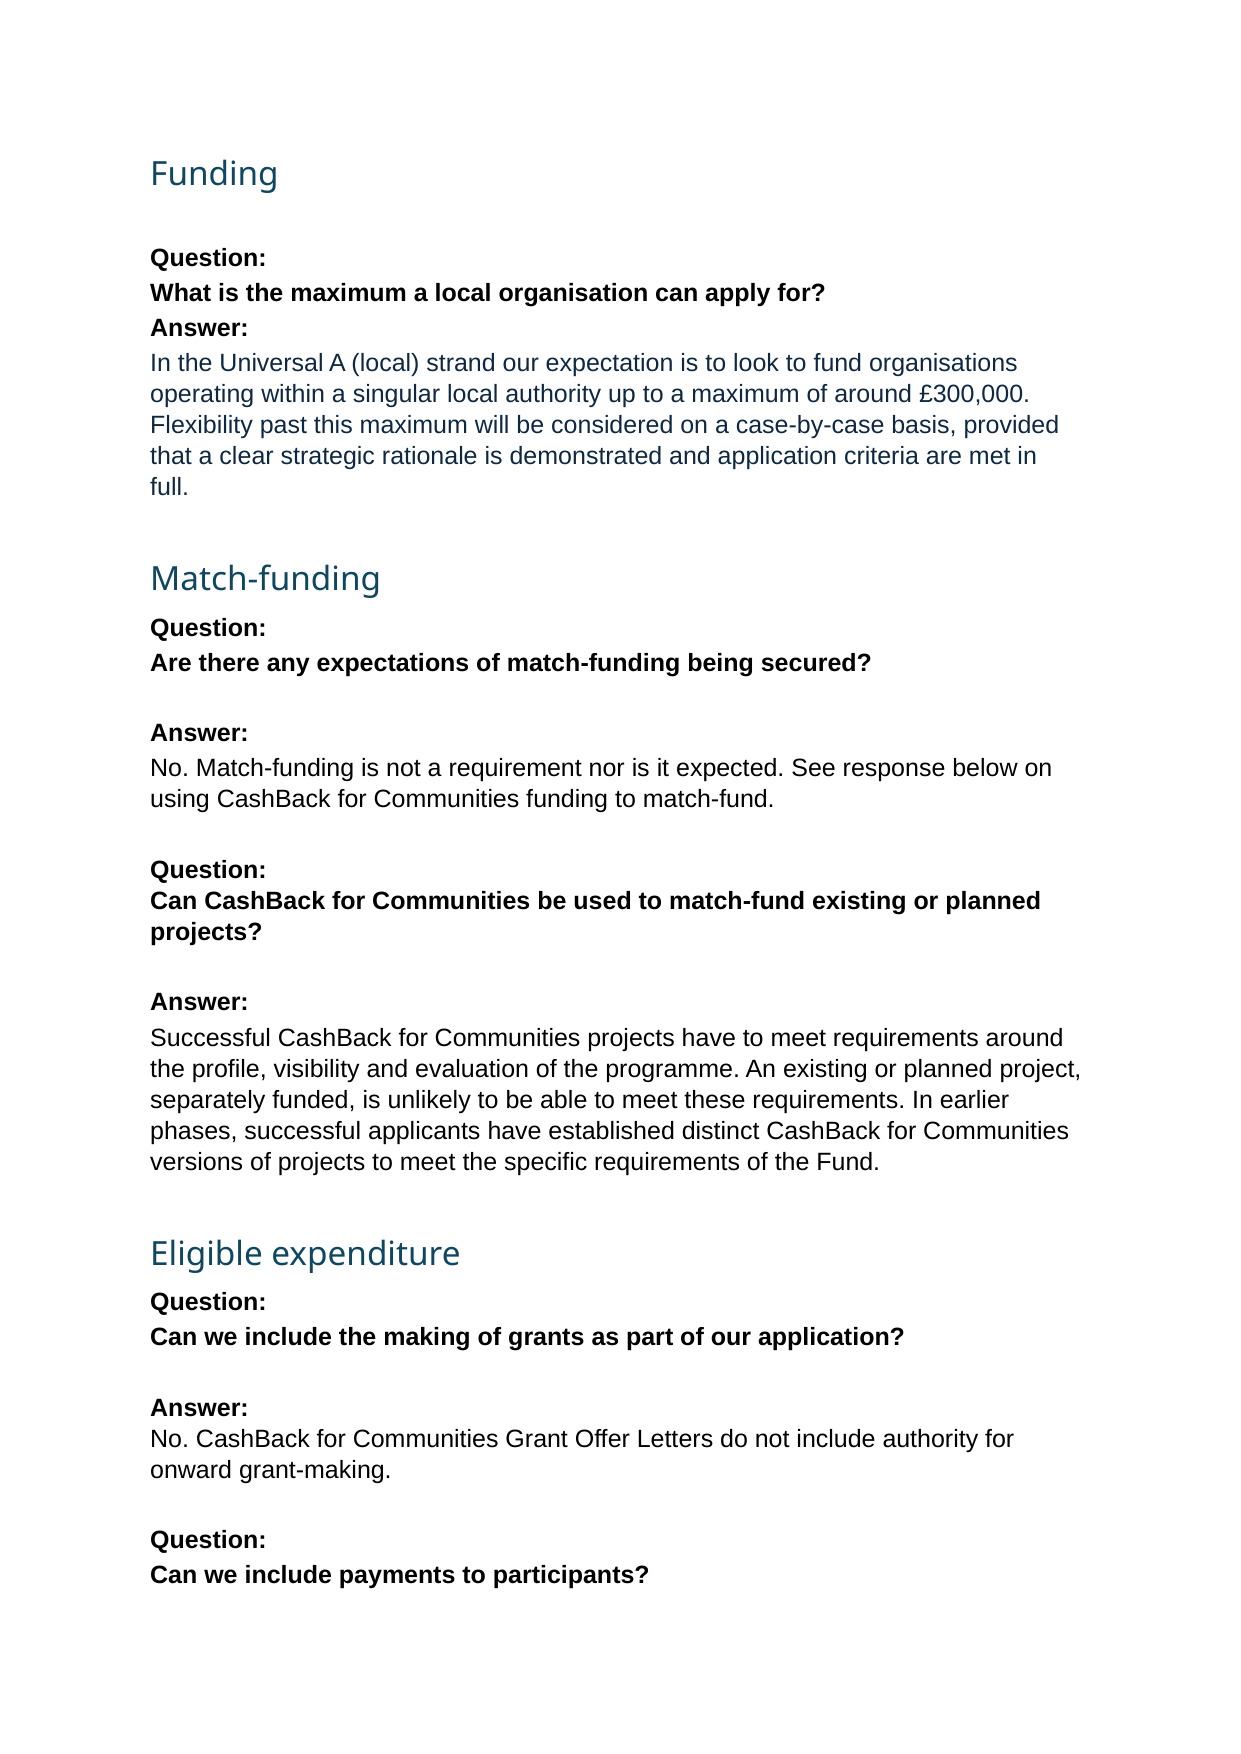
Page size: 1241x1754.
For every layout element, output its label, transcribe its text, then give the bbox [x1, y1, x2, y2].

text Are there any expectations of match-funding being secured? [150, 648, 1090, 676]
text Can we include payments to participants? [150, 1560, 1090, 1589]
text Answer: [150, 987, 1090, 1016]
text Question: [150, 612, 1090, 641]
text In the Universal A (local) strand our expectation is to look to fund organisations operating within a singular local authority up to a maximum of around £300,000. Flexibility past this maximum will be considered on a case-by-case basis, provided that a clear strategic rationale is demonstrated and application criteria are met in full. [150, 348, 1090, 501]
text Question: [150, 1287, 1090, 1316]
text Question: [150, 242, 1090, 271]
text Answer: No. CashBack for Communities Grant Offer Letters do not include authority for onward grant-making. [150, 1392, 1090, 1483]
text Question: [150, 1525, 1090, 1554]
text Answer: [150, 313, 1090, 342]
subtitle Match-funding [150, 555, 1090, 601]
text Can we include the making of grants as part of our application? [150, 1322, 1090, 1351]
subtitle Eligible expenditure [150, 1229, 1090, 1275]
subtitle Funding [150, 150, 1090, 195]
text Answer: [150, 718, 1090, 747]
text No. Match-funding is not a requirement nor is it expected. See response below on using CashBack for Communities funding to match-fund. [150, 753, 1090, 813]
text Question: Can CashBack for Communities be used to match-fund existing or planned projects? [150, 855, 1090, 946]
text What is the maximum a local organisation can apply for? [150, 278, 1090, 306]
text Successful CashBack for Communities projects have to meet requirements around the profile, visibility and evaluation of the programme. An existing or planned project, separately funded, is unlikely to be able to meet these requirements. In earlier phases, successful applicants have established distinct CashBack for Communities versions of projects to meet the specific requirements of the Fund. [150, 1022, 1090, 1175]
